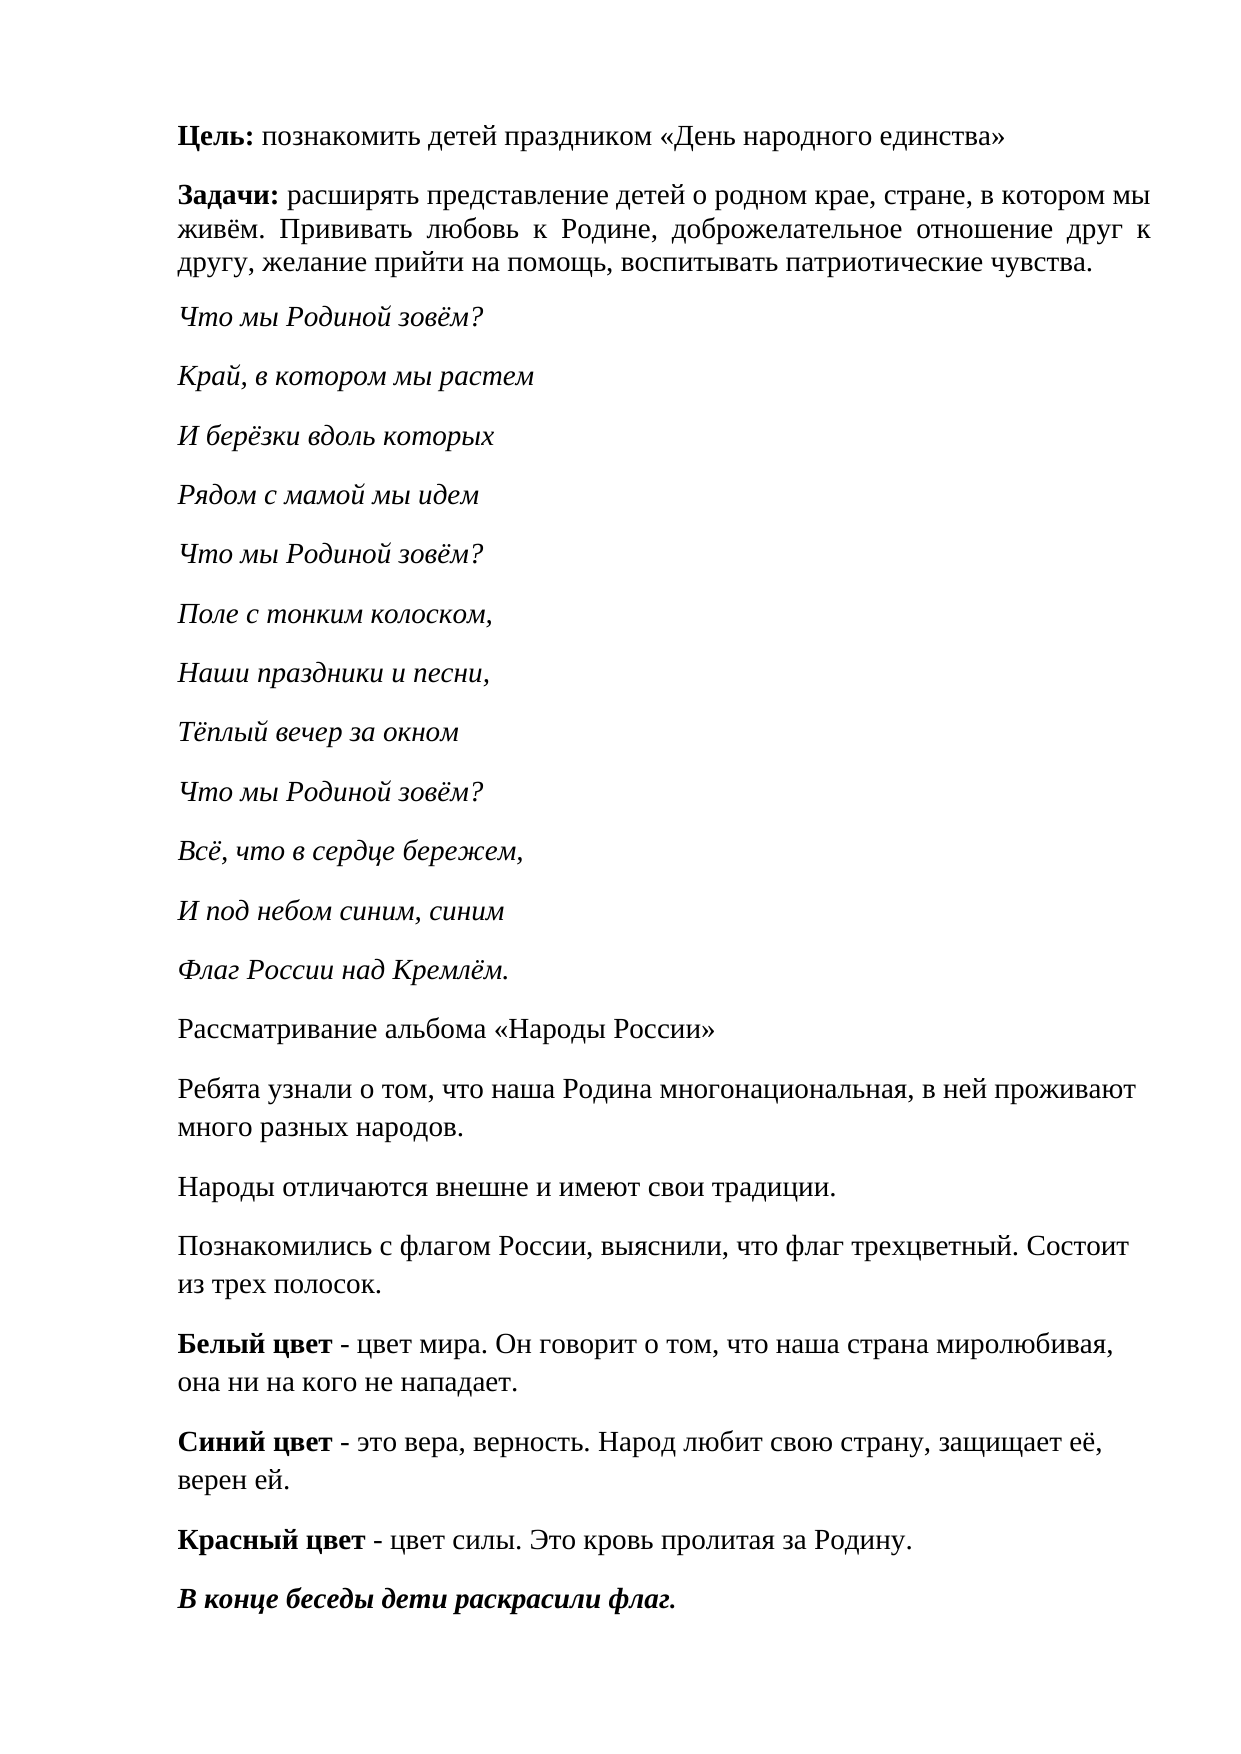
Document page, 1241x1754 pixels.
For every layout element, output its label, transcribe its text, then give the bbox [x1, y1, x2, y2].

text Всё, что в сердце бережем, [177, 833, 1152, 867]
text Край, в котором мы растем [177, 358, 1152, 392]
text Что мы Родиной зовём? [177, 774, 1152, 807]
text Красный цвет - цвет силы. Это кровь пролитая за Родину. [177, 1522, 1152, 1555]
text Задачи: расширять представление детей о родном крае, стране, в котором мы живём. Прививать любовь к Родине, доброжелательное отношение друг к другу, желание прийти на помощь, воспитывать патриотические чувства. [177, 177, 1152, 278]
text Белый цвет - цвет мира. Он говорит о том, что наша страна миролюбивая, она ни на кого не нападает. [177, 1326, 1152, 1398]
text Тёплый вечер за окном [177, 714, 1152, 748]
text Народы отличаются внешне и имеют свои традиции. [177, 1169, 1152, 1202]
text Синий цвет - это вера, верность. Народ любит свою страну, защищает её, верен ей. [177, 1424, 1152, 1496]
text Рассматривание альбома «Народы России» [177, 1011, 1152, 1045]
text Цель: познакомить детей праздником «День народного единства» [177, 118, 1152, 152]
text И берёзки вдоль которых [177, 418, 1152, 451]
text Рядом с мамой мы идем [177, 477, 1152, 511]
text В конце беседы дети раскрасили флаг. [177, 1581, 1152, 1615]
text Что мы Родиной зовём? [177, 299, 1152, 332]
text Флаг России над Кремлём. [177, 952, 1152, 986]
text Что мы Родиной зовём? [177, 536, 1152, 570]
text Поле с тонким колоском, [177, 596, 1152, 629]
text Наши праздники и песни, [177, 655, 1152, 689]
text Познакомились с флагом России, выяснили, что флаг трехцветный. Состоит из трех полосок. [177, 1228, 1152, 1300]
text И под небом синим, синим [177, 893, 1152, 926]
text Ребята узнали о том, что наша Родина многонациональная, в ней проживают много разных народов. [177, 1071, 1152, 1143]
